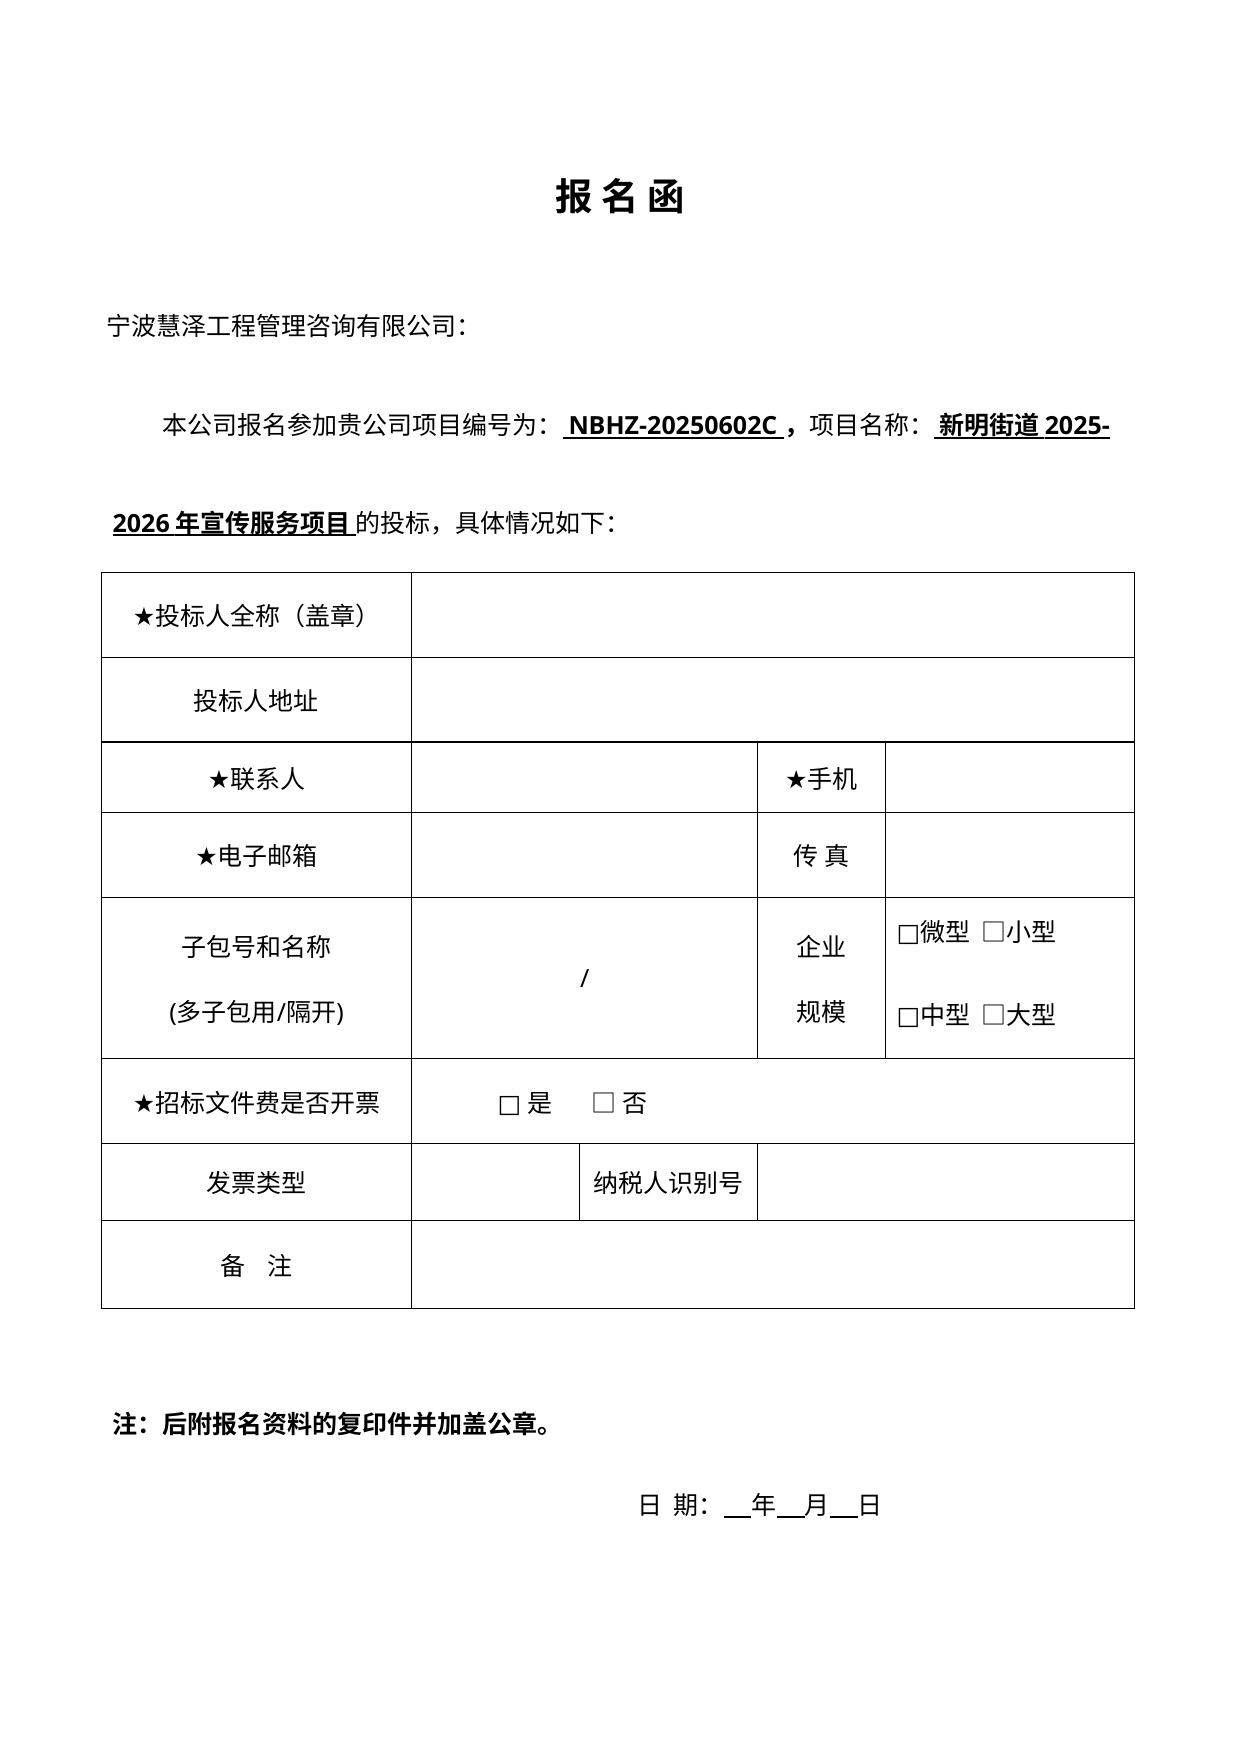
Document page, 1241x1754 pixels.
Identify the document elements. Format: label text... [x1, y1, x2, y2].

table_cell / [412, 898, 757, 1058]
text 宁波慧泽工程管理咨询有限公司： [94, 292, 1128, 357]
text 报 名 函 [112, 162, 1128, 227]
table_cell [886, 743, 1134, 812]
table_cell ★手机 [758, 743, 885, 812]
table_header [412, 573, 1134, 657]
table_cell □ 是 □ 否 [412, 1059, 1134, 1143]
text 本公司报名参加贵公司项目编号为： NBHZ-20250602C ，项目名称： 新明街道2025-2026年宣传服务项目 的投标，具体情况如下： [112, 391, 1128, 554]
table_cell 发票类型 [102, 1144, 411, 1220]
text 日 期： 年 月 日 [112, 1471, 1128, 1536]
table_cell [758, 1144, 1134, 1220]
table_cell 企业 规模 [758, 898, 885, 1058]
table_cell [412, 1221, 1134, 1307]
table_cell 纳税人识别号 [580, 1144, 757, 1220]
table_cell ★联系人 [102, 743, 411, 812]
table_cell 投标人地址 [102, 658, 411, 741]
table_cell 传 真 [758, 813, 885, 897]
table_cell [886, 813, 1134, 897]
table_header ★投标人全称（盖章） [102, 573, 411, 657]
table_cell □微型 □小型 □中型 □大型 [886, 898, 1134, 1058]
text 注：后附报名资料的复印件并加盖公章。 [112, 1390, 1128, 1455]
table_cell [412, 743, 757, 812]
table_cell 备 注 [102, 1221, 411, 1307]
table_cell ★招标文件费是否开票 [102, 1059, 411, 1143]
table_cell ★电子邮箱 [102, 813, 411, 897]
table_cell [412, 658, 1134, 741]
table_cell [412, 1144, 579, 1220]
table_cell [412, 813, 757, 897]
table_cell 子包号和名称 (多子包用/隔开) [102, 898, 411, 1058]
